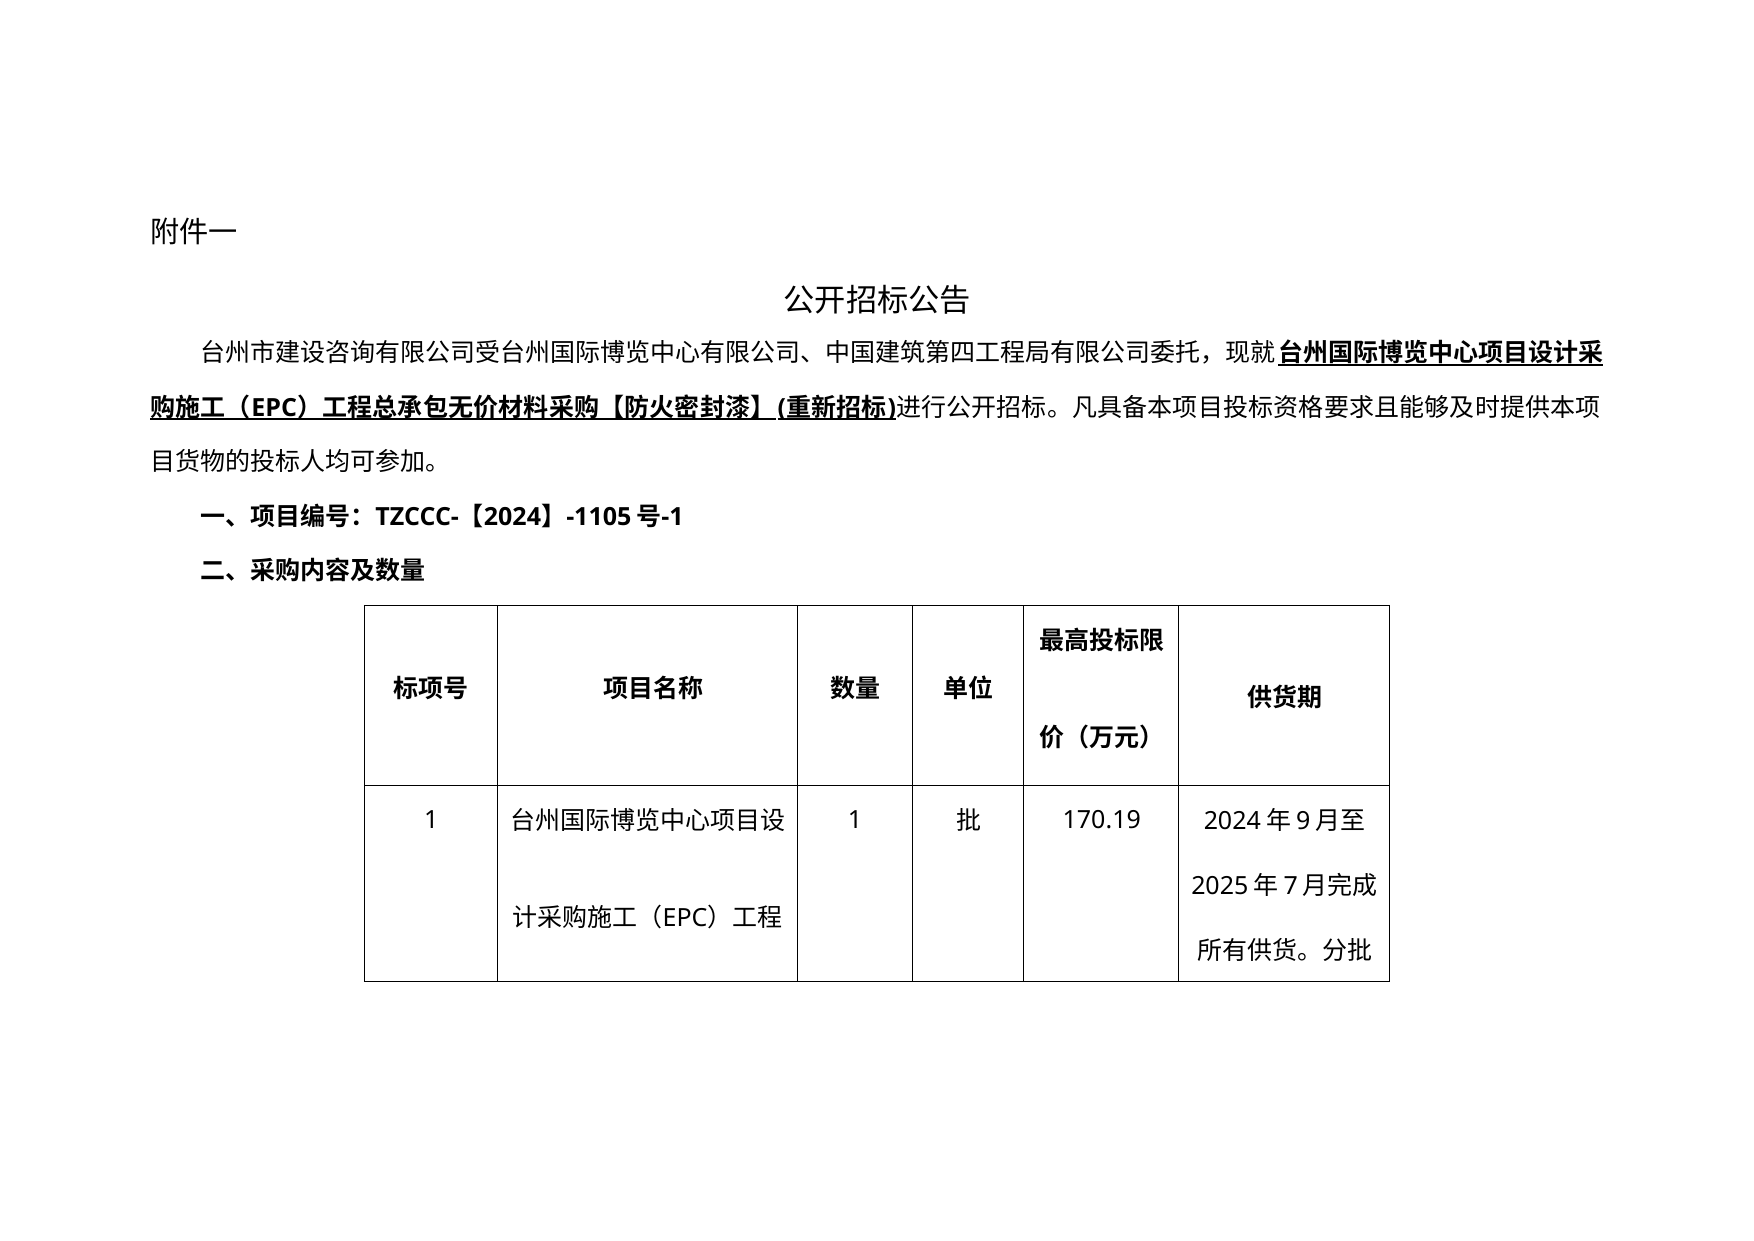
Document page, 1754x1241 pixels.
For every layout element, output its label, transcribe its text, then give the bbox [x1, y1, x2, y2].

text 台州市建设咨询有限公司受台州国际博览中心有限公司、中国建筑第四工程局有限公司委托，现就台州国际博览中心项目设计采购施工（EPC）工程总承包无价材料采购【防火密封漆】(重新招标)进行公开招标。凡具备本项目投标资格要求且能够及时提供本项目货物的投标人均可参加。 [150, 333, 1604, 478]
table_header 供货期 [1179, 606, 1389, 785]
text 附件一 [150, 198, 1604, 263]
table_cell 1 [365, 786, 497, 981]
table_cell 批 [913, 786, 1023, 981]
table_header 单位 [913, 606, 1023, 785]
list 二、采购内容及数量 [150, 550, 1604, 587]
table_cell 170.19 [1024, 786, 1178, 981]
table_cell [498, 786, 797, 981]
table_header 标项号 [365, 606, 497, 785]
list 项目编号：TZCCC-【2024】-1105号-1 [150, 496, 1604, 532]
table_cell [1179, 786, 1389, 981]
table_header 数量 [798, 606, 912, 785]
table_cell 1 [798, 786, 912, 981]
table_header 最高投标限价（万元） [1024, 606, 1178, 785]
table_header 项目名称 [498, 606, 797, 785]
text 公开招标公告 [150, 275, 1604, 320]
